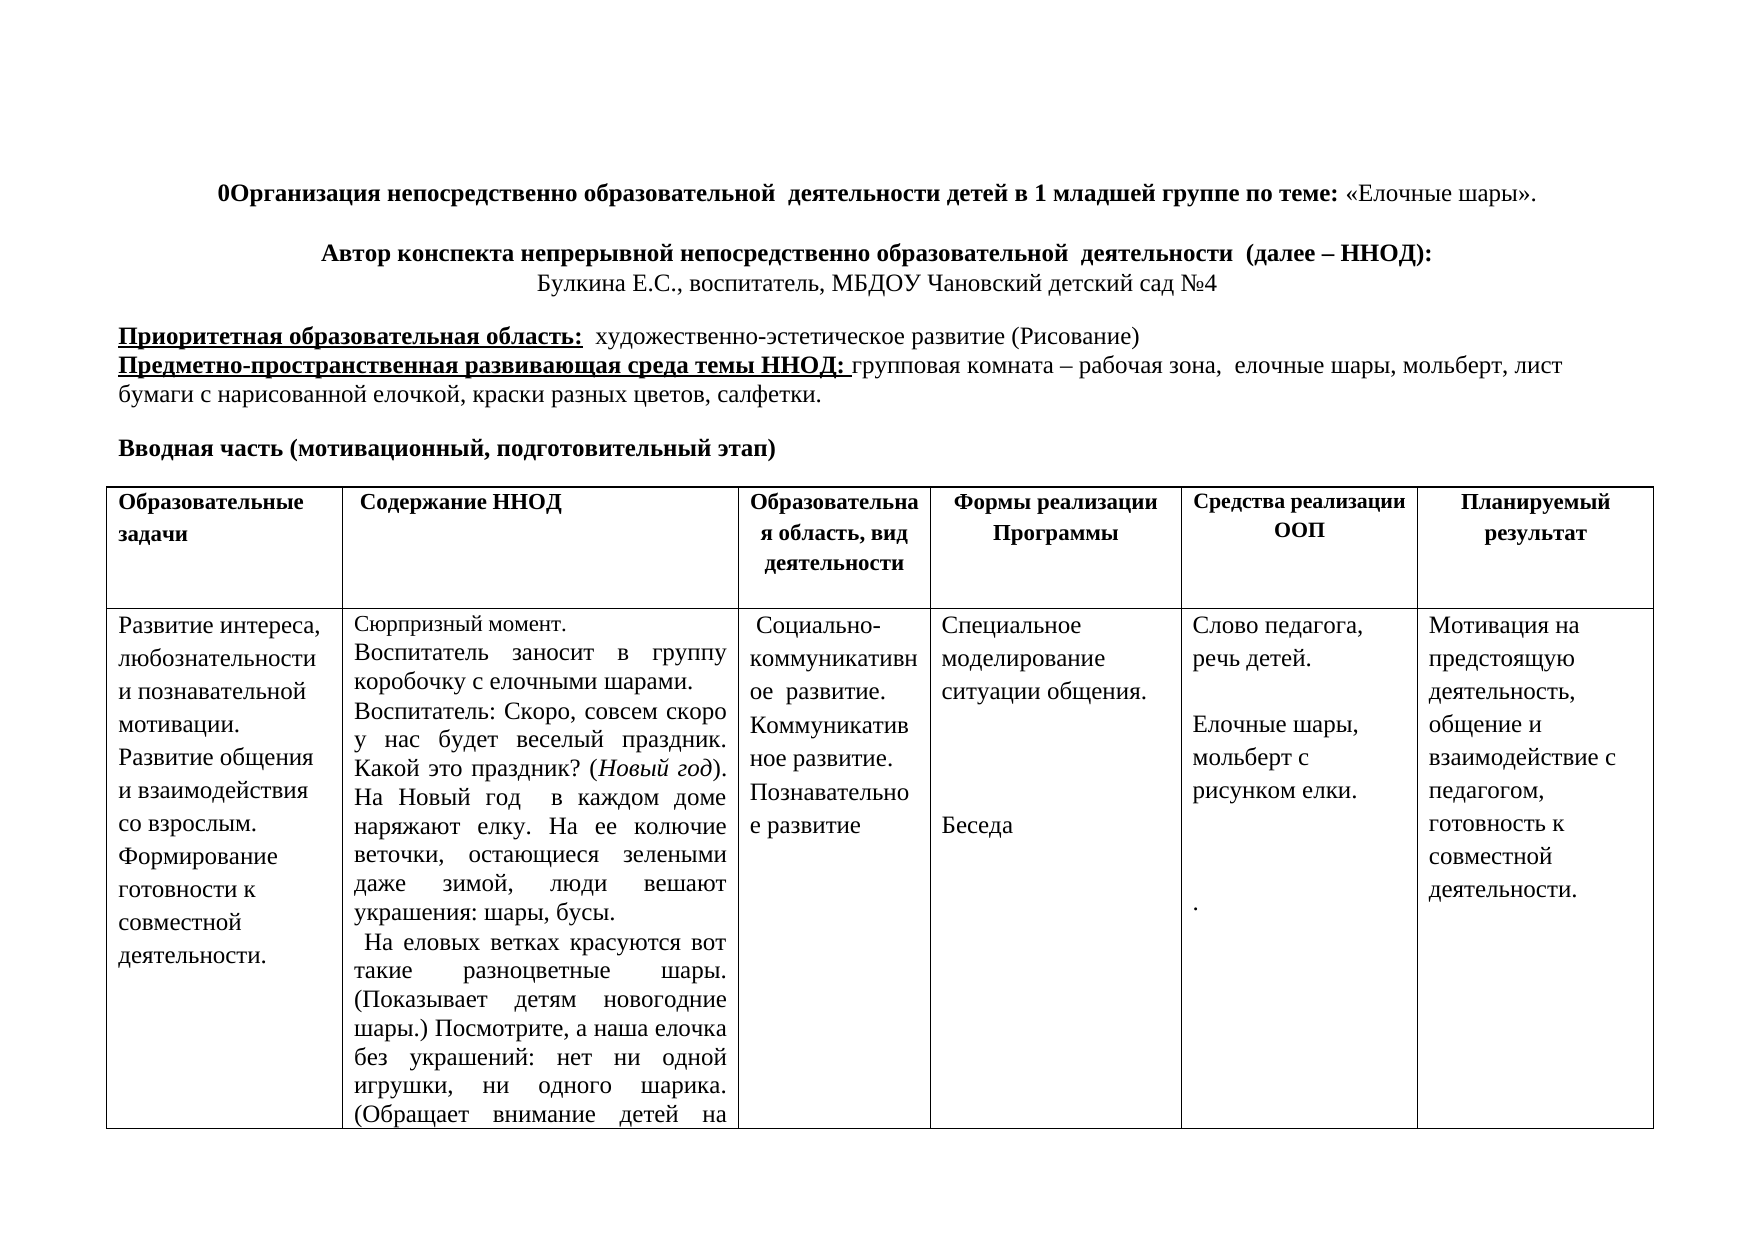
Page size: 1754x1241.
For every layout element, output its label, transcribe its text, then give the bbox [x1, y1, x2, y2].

text Приоритетная образовательная область: художественно-эстетическое развитие (Рисование) Предметно-пространственная развивающая среда темы ННОД: групповая комната – рабочая зона, елочные шары, мольберт, лист бумаги с нарисованной елочкой, краски разных цветов, салфетки. [118, 321, 1636, 408]
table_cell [343, 609, 738, 1128]
text Вводная часть (мотивационный, подготовительный этап) [118, 433, 1636, 461]
table_header Образовательные задачи [107, 488, 342, 608]
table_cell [931, 609, 1181, 1128]
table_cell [107, 609, 342, 1128]
table_header Средства реализации ООП [1182, 488, 1417, 608]
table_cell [1182, 609, 1417, 1128]
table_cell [1418, 609, 1653, 1128]
text Булкина Е.С., воспитатель, МБДОУ Чановский детский сад №4 [118, 268, 1636, 296]
text 0Организация непосредственно образовательной деятельности детей в 1 младшей группе по теме: «Елочные шары». [118, 178, 1636, 207]
table_header Содержание ННОД [343, 488, 738, 608]
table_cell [739, 609, 930, 1128]
text Автор конспекта непрерывной непосредственно образовательной деятельности (далее – ННОД): [118, 238, 1636, 267]
table_header Формы реализации Программы [931, 488, 1181, 608]
table_header Образовательная область, вид деятельности [739, 488, 930, 608]
table_header Планируемый результат [1418, 488, 1653, 608]
